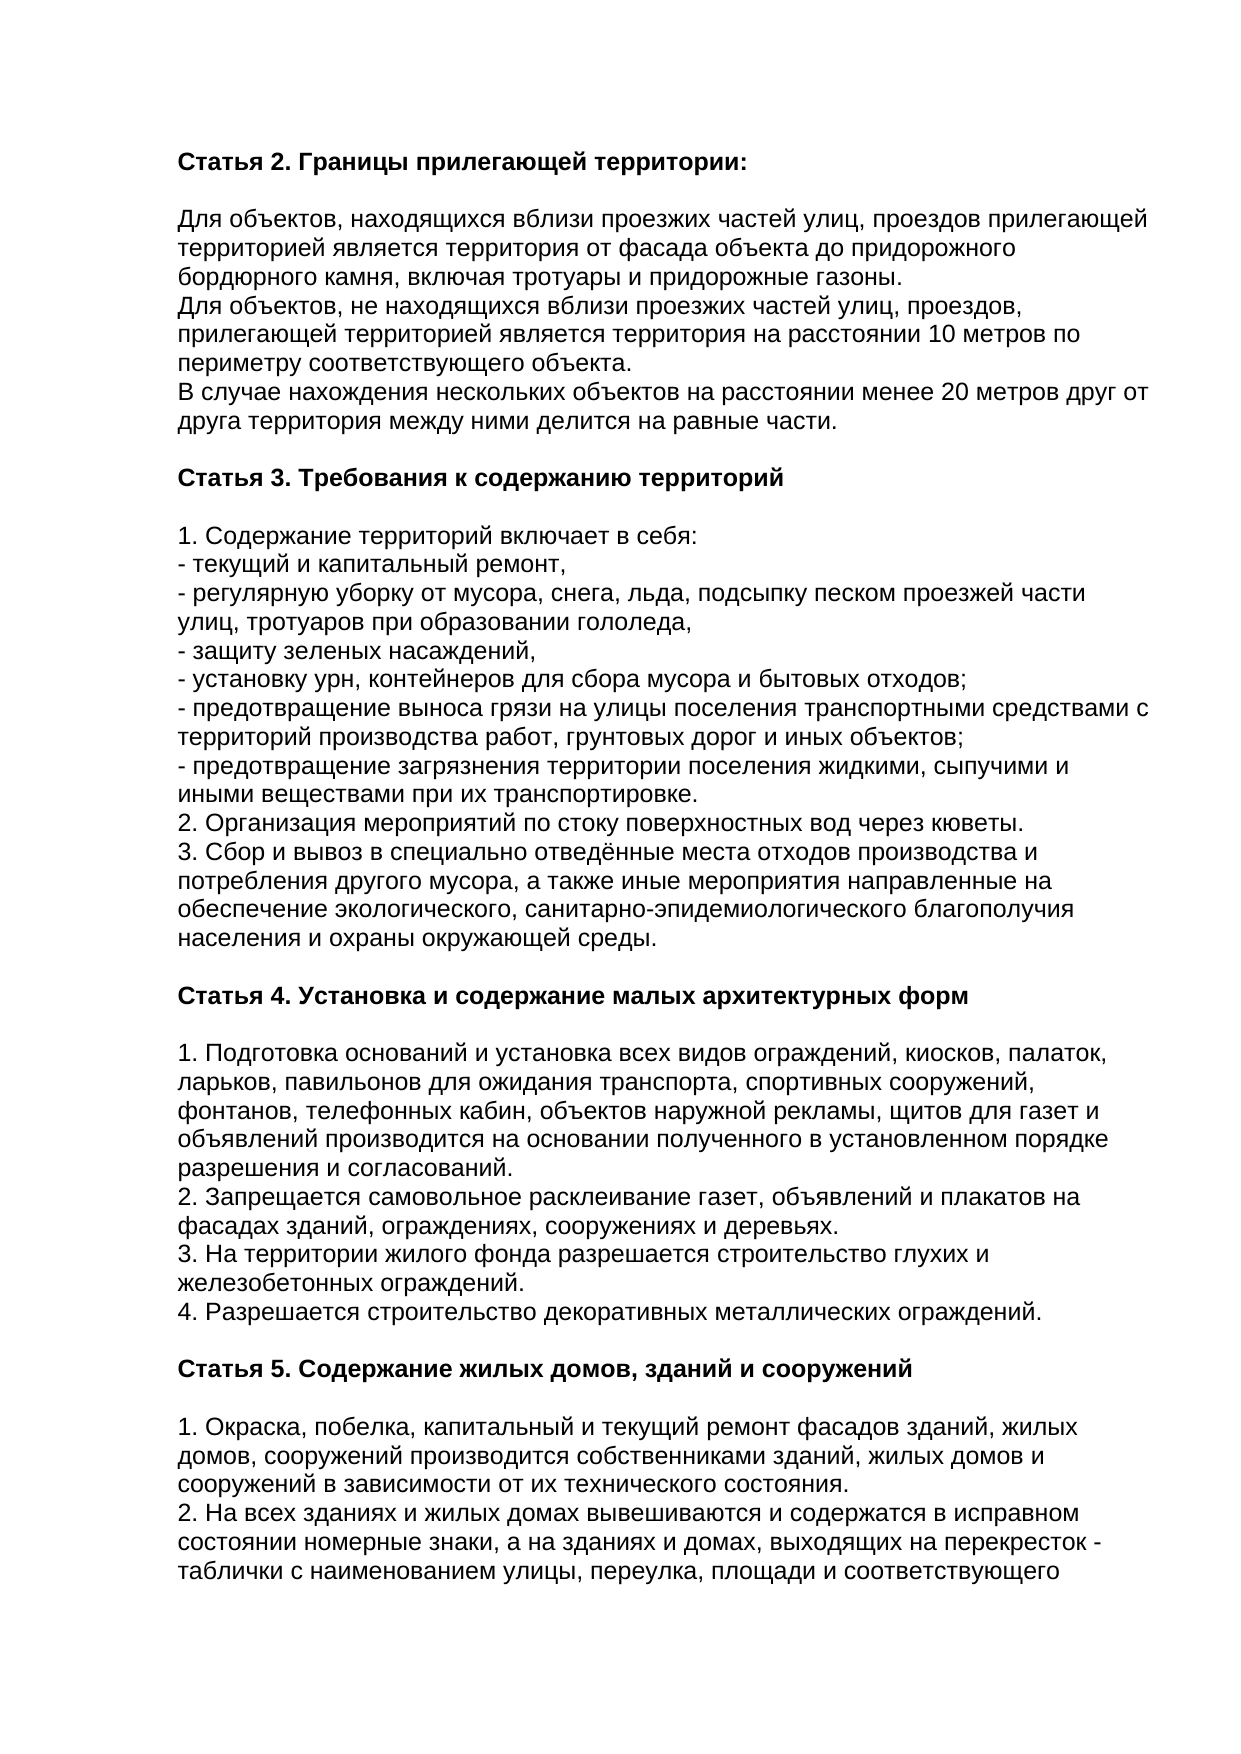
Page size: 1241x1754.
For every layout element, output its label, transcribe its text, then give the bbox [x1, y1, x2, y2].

text - регулярную уборку от мусора, снега, льда, подсыпку песком проезжей части улиц, тротуаров при образовании гололеда, [177, 578, 1152, 636]
text - защиту зеленых насаждений, [177, 636, 1152, 664]
text Статья 5. Содержание жилых домов, зданий и сооружений [177, 1354, 1152, 1383]
text 4. Разрешается строительство декоративных металлических ограждений. [177, 1297, 1152, 1326]
text В случае нахождения нескольких объектов на расстоянии менее 20 метров друг от друга территория между ними делится на равные части. [177, 377, 1152, 434]
text 2. Организация мероприятий по стоку поверхностных вод через кюветы. [177, 808, 1152, 837]
text 1. Окраска, побелка, капитальный и текущий ремонт фасадов зданий, жилых домов, сооружений производится собственниками зданий, жилых домов и сооружений в зависимости от их технического состояния. [177, 1412, 1152, 1498]
text 2. Запрещается самовольное расклеивание газет, объявлений и плакатов на фасадах зданий, ограждениях, сооружениях и деревьях. [177, 1182, 1152, 1239]
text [177, 1498, 1152, 1584]
text Для объектов, не находящихся вблизи проезжих частей улиц, проездов, прилегающей территорией является территория на расстоянии 10 метров по периметру соответствующего объекта. [177, 291, 1152, 377]
text - предотвращение выноса грязи на улицы поселения транспортными средствами с территорий производства работ, грунтовых дорог и иных объектов; [177, 693, 1152, 751]
text 3. Сбор и вывоз в специально отведённые места отходов производства и потребления другого мусора, а также иные мероприятия направленные на обеспечение экологического, санитарно-эпидемиологического благополучия населения и охраны окружающей среды. [177, 837, 1152, 952]
text Статья 4. Установка и содержание малых архитектурных форм [177, 981, 1152, 1009]
text - текущий и капитальный ремонт, [177, 549, 1152, 578]
text Статья 2. Границы прилегающей территории: [177, 147, 1152, 176]
text 3. На территории жилого фонда разрешается строительство глухих и железобетонных ограждений. [177, 1239, 1152, 1297]
text 1. Подготовка оснований и установка всех видов ограждений, киосков, палаток, ларьков, павильонов для ожидания транспорта, спортивных сооружений, фонтанов, телефонных кабин, объектов наружной рекламы, щитов для газет и объявлений производится на основании полученного в установленном порядке разрешения и согласований. [177, 1038, 1152, 1182]
text - установку урн, контейнеров для сбора мусора и бытовых отходов; [177, 664, 1152, 693]
text - предотвращение загрязнения территории поселения жидкими, сыпучими и иными веществами при их транспортировке. [177, 751, 1152, 808]
text Для объектов, находящихся вблизи проезжих частей улиц, проездов прилегающей территорией является территория от фасада объекта до придорожного бордюрного камня, включая тротуары и придорожные газоны. [177, 204, 1152, 291]
text 1. Содержание территорий включает в себя: [177, 521, 1152, 549]
text Статья 3. Требования к содержанию территорий [177, 463, 1152, 492]
